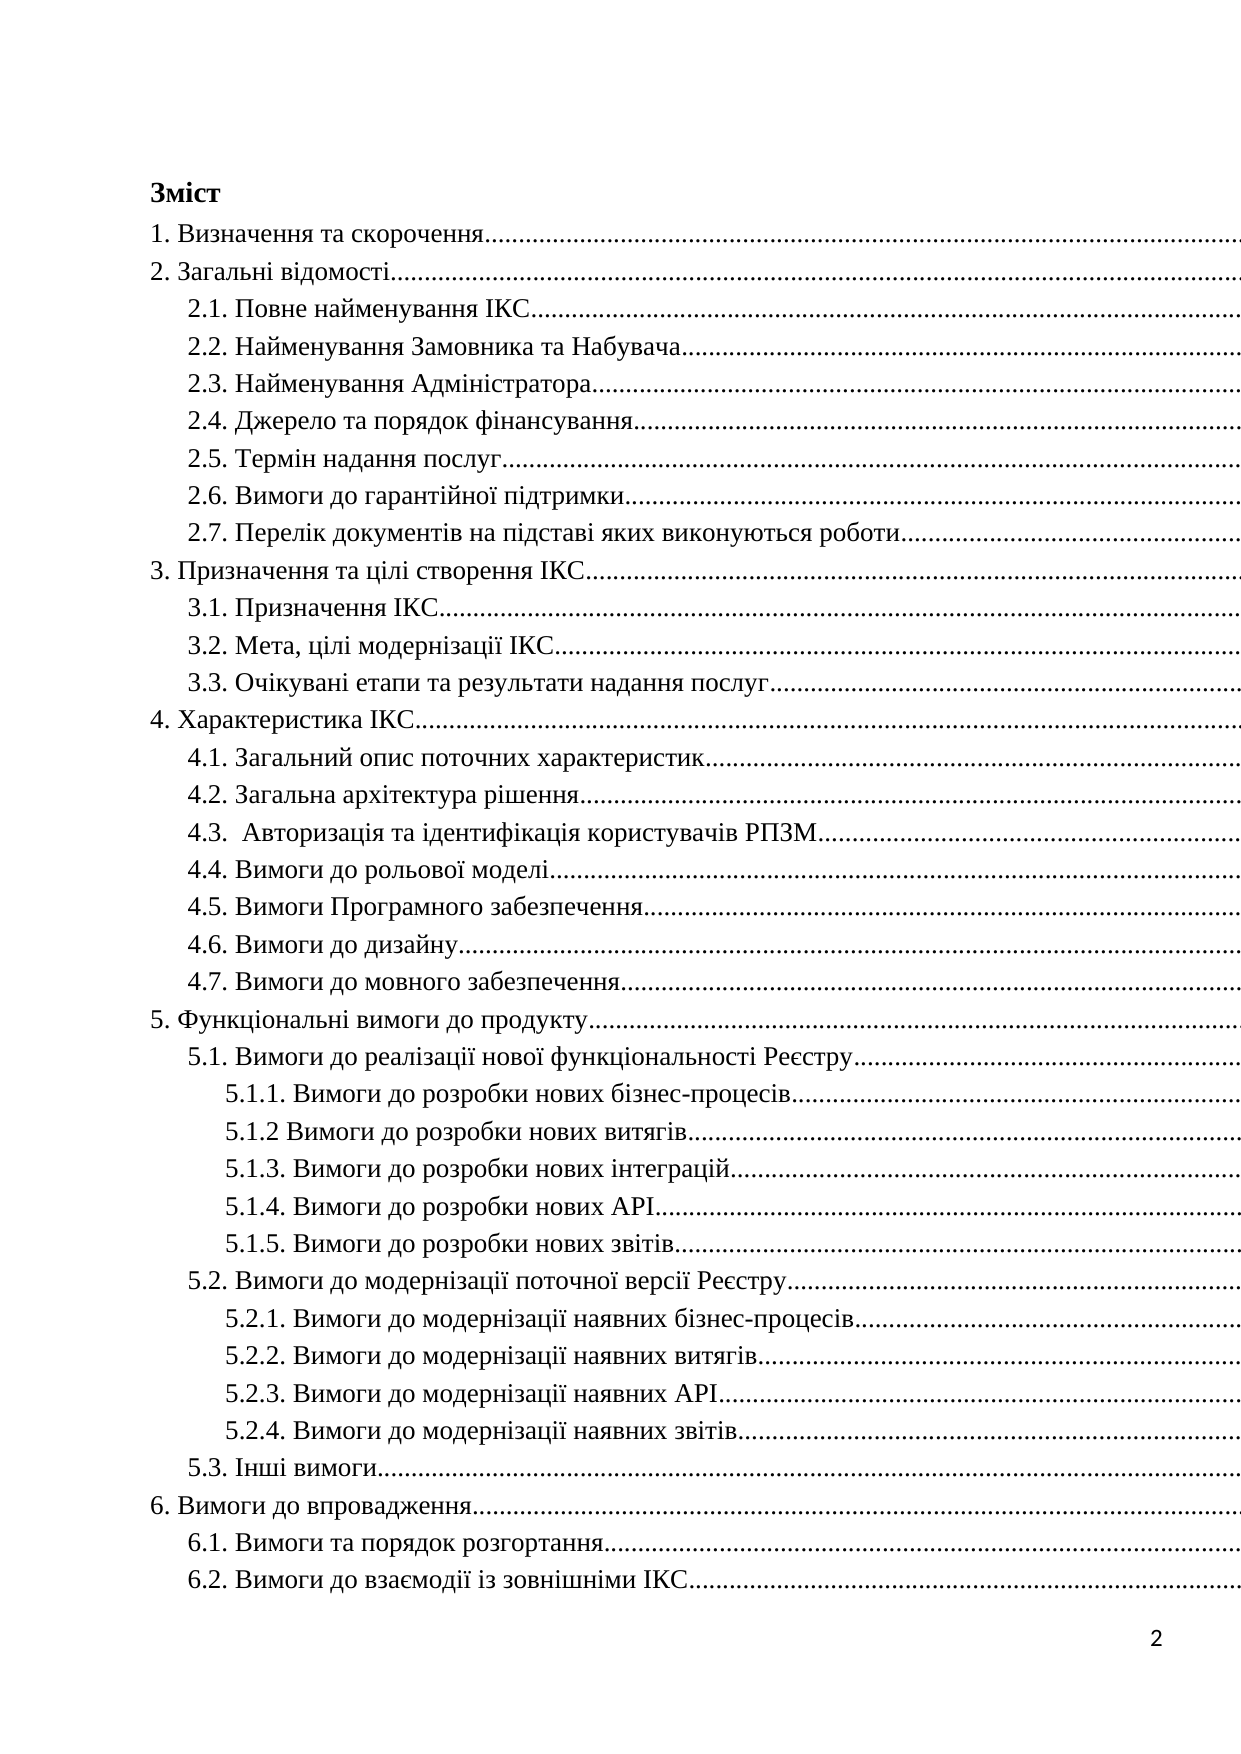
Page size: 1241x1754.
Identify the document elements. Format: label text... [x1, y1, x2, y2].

text Зміст [150, 175, 1162, 208]
